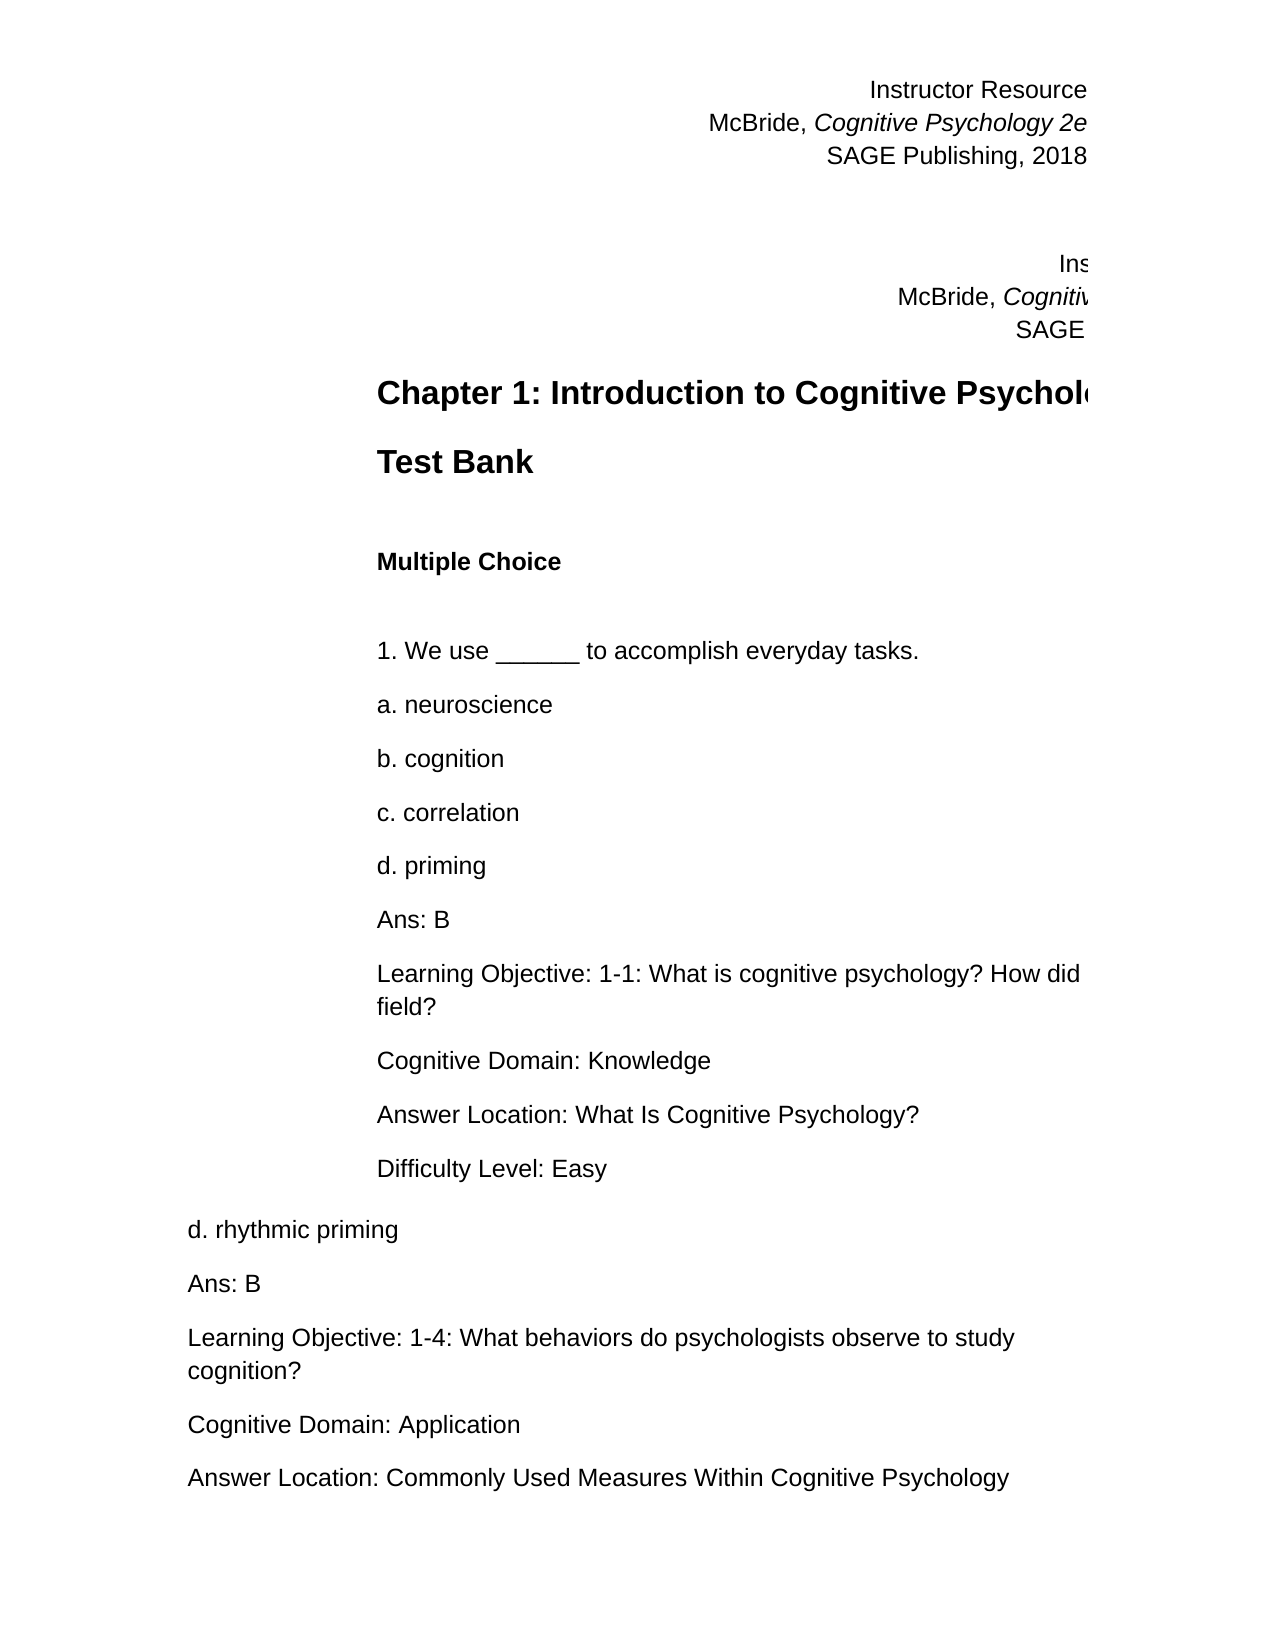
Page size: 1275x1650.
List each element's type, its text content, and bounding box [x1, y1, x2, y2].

text Ans: B [187, 1269, 1087, 1298]
text Learning Objective: 1-4: What behaviors do psychologists observe to study cognition? [187, 1323, 1087, 1384]
text Answer Location: Commonly Used Measures Within Cognitive Psychology [187, 1463, 1087, 1492]
text Cognitive Domain: Application [187, 1409, 1087, 1438]
text d. rhythmic priming [187, 1215, 1087, 1244]
